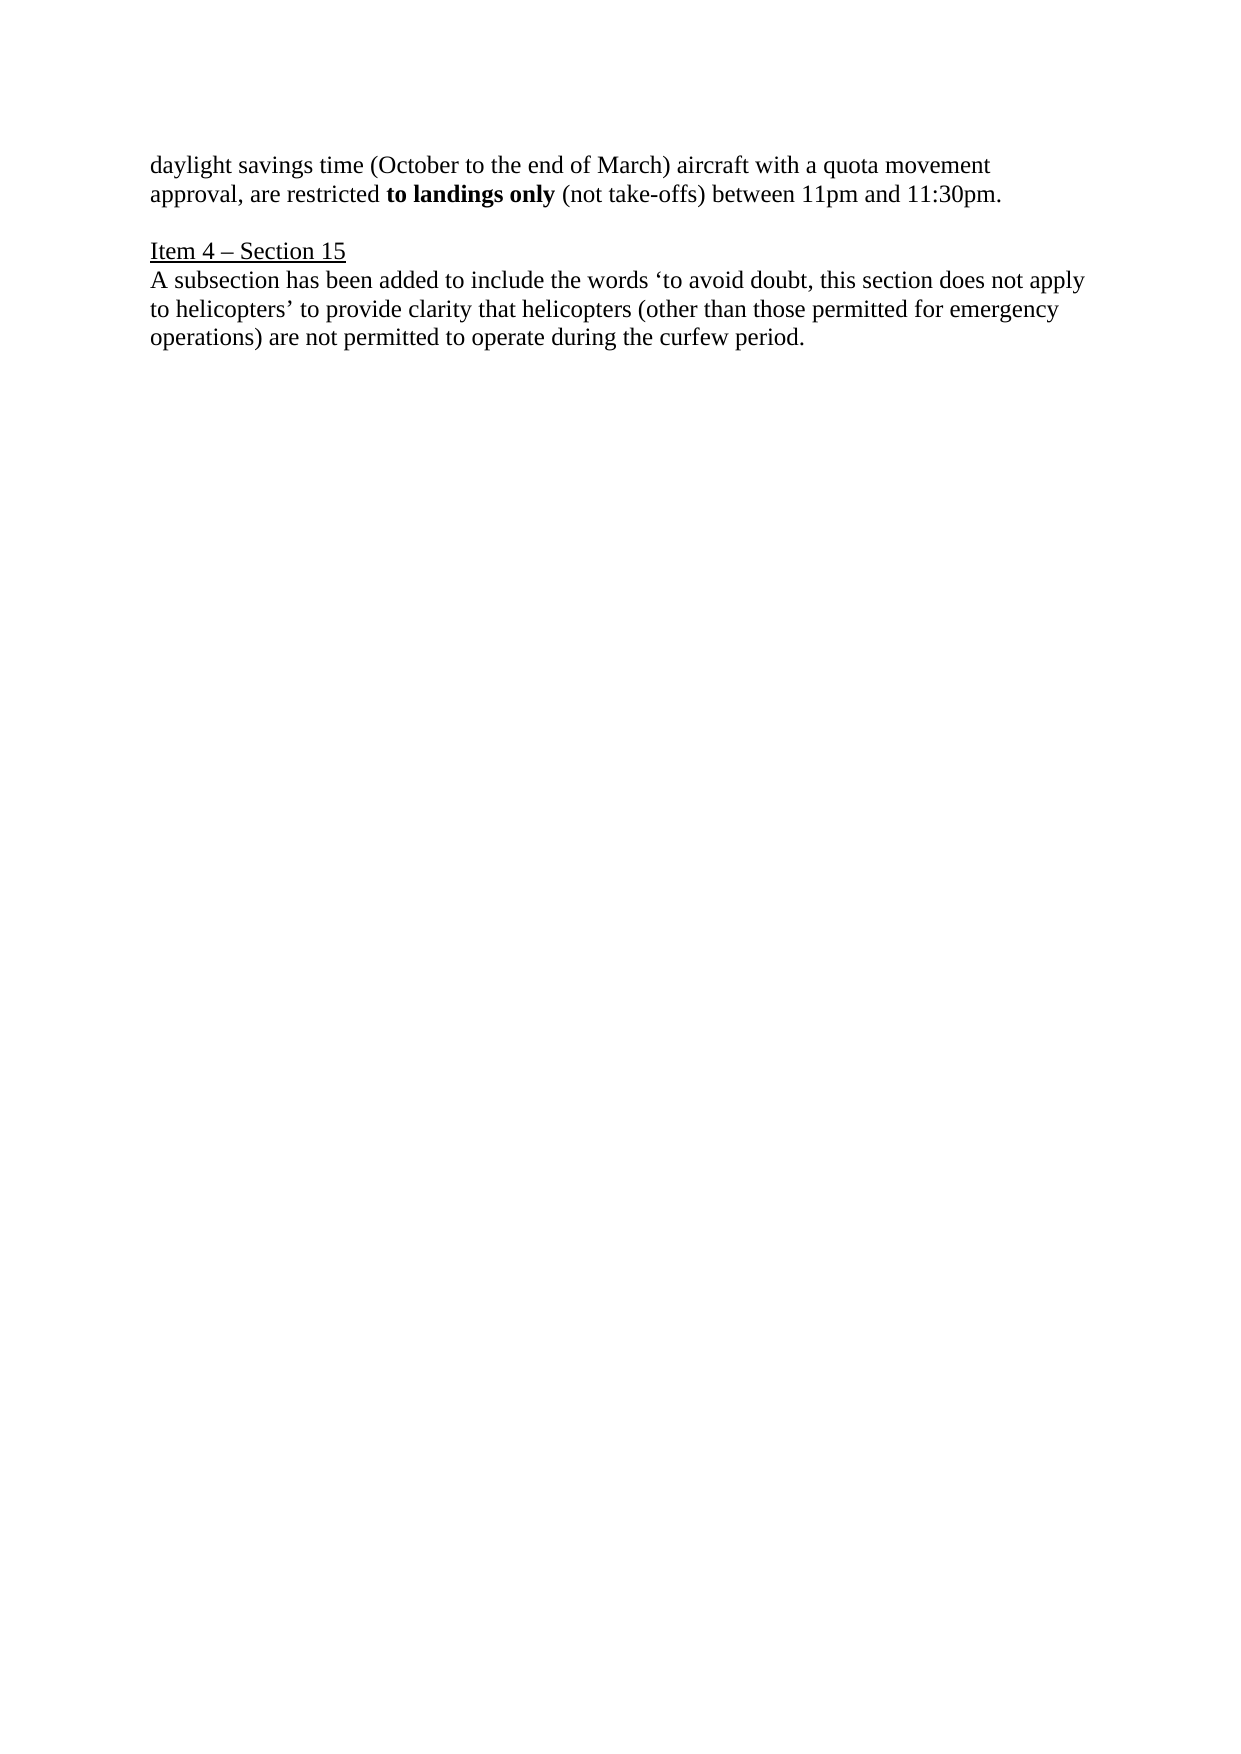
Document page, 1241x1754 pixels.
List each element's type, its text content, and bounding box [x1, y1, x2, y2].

text Item 4 – Section 15 [150, 236, 1090, 265]
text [150, 150, 1090, 207]
text A subsection has been added to include the words ‘to avoid doubt, this section does not apply to helicopters’ to provide clarity that helicopters (other than those permitted for emergency operations) are not permitted to operate during the curfew period. [150, 265, 1090, 351]
